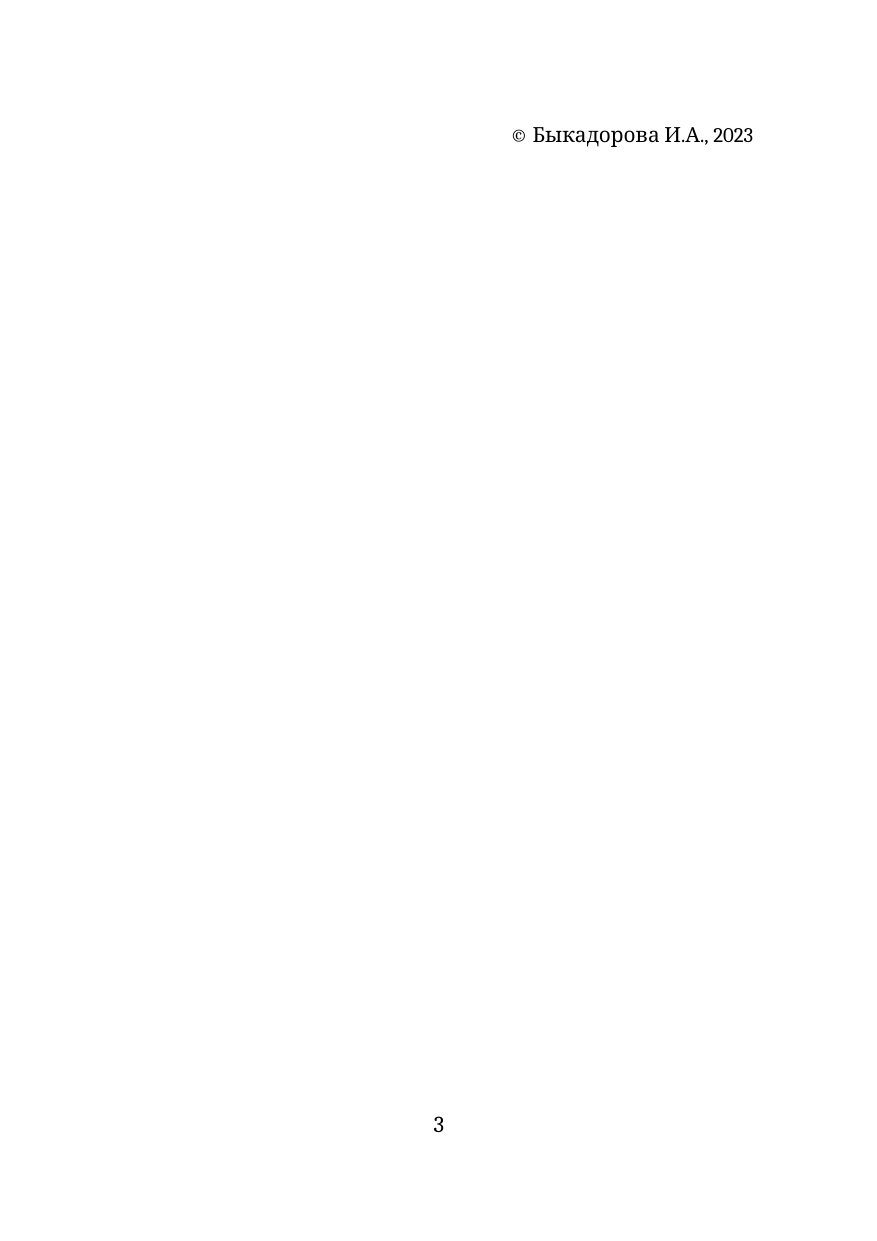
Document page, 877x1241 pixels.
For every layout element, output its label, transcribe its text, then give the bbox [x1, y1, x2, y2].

text © Быкадорова И.А., 2023 [124, 124, 753, 148]
